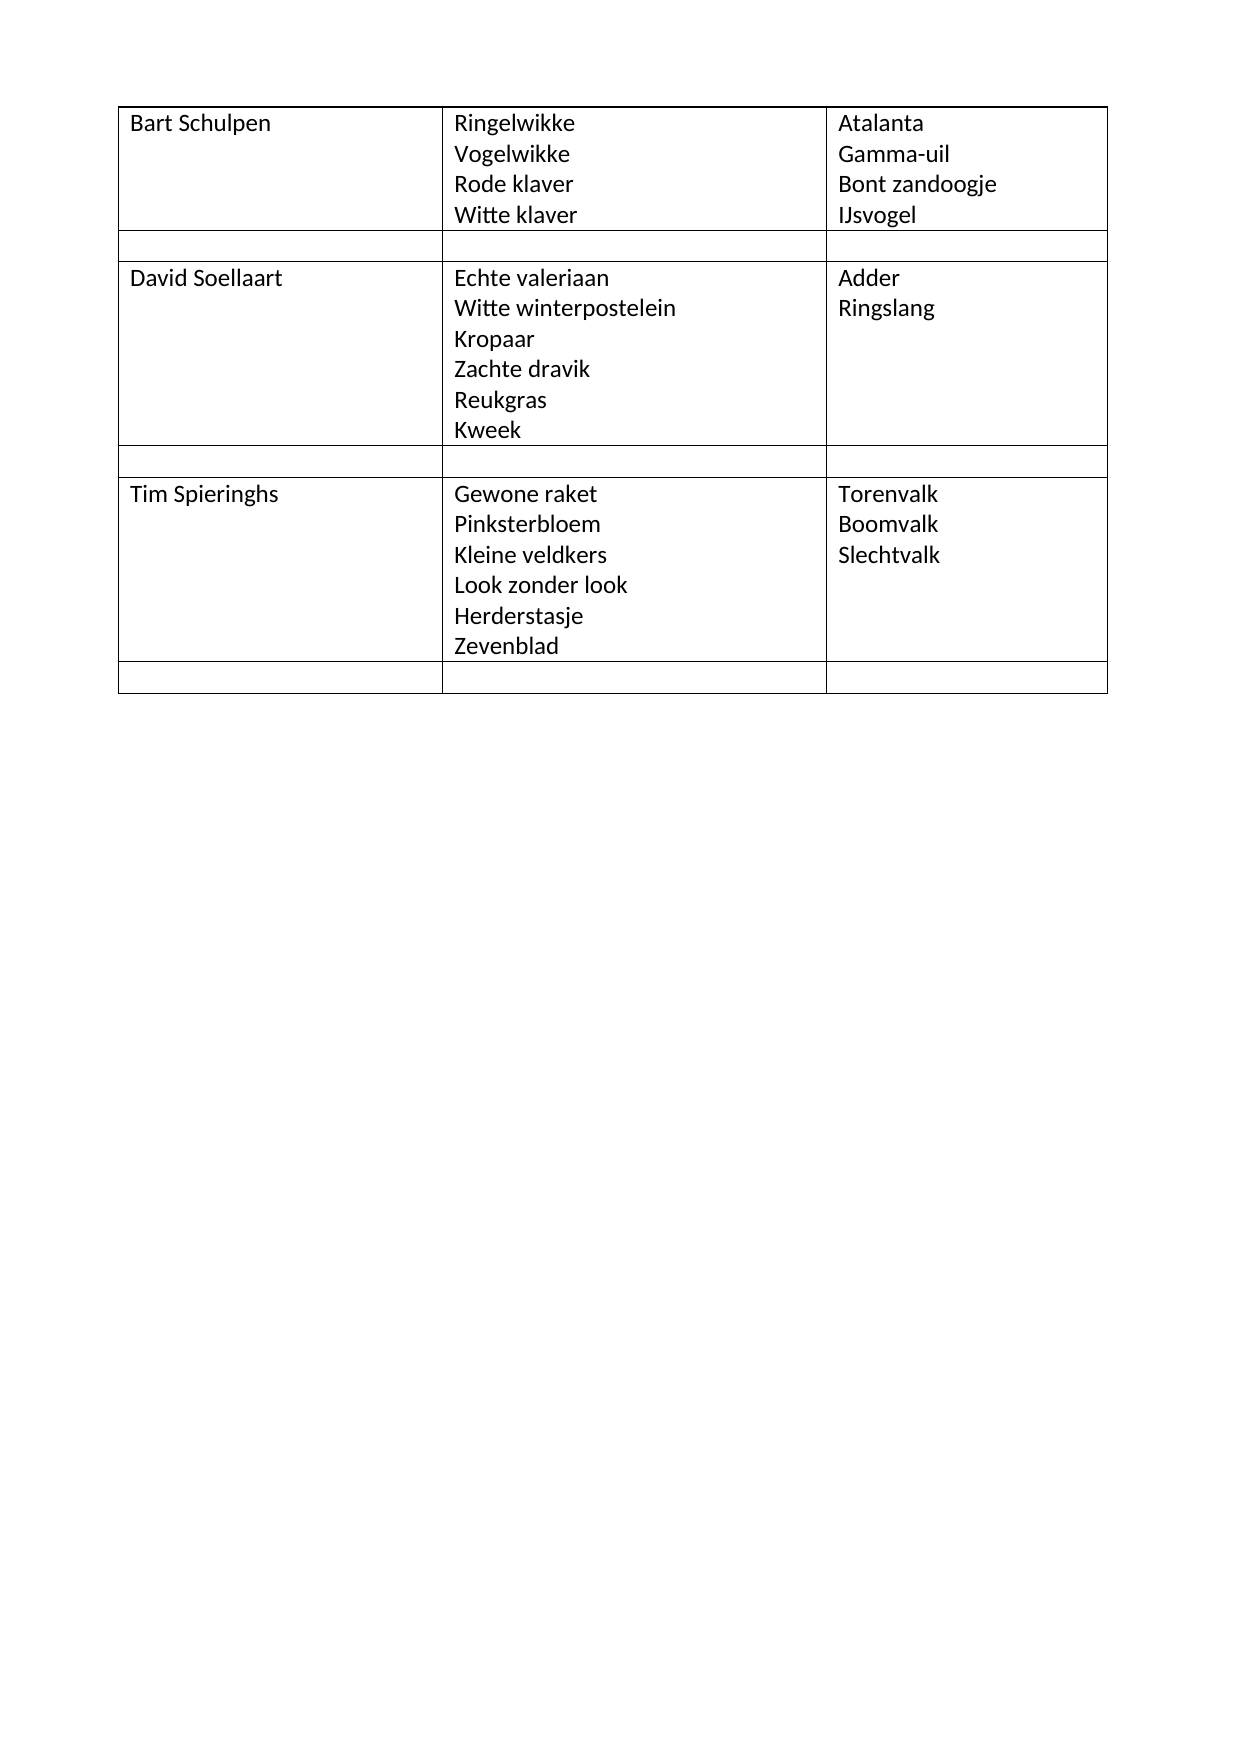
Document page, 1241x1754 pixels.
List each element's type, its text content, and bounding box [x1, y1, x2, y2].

table_cell Gewone raket Pinksterbloem Kleine veldkers Look zonder look Herderstasje Zevenblad [443, 478, 826, 661]
table_cell David Soellaart [119, 262, 442, 445]
table_cell Tim Spieringhs [119, 478, 442, 661]
table_cell Atalanta Gamma-uil Bont zandoogje IJsvogel [827, 108, 1107, 229]
table_cell [443, 446, 826, 477]
table_cell [119, 662, 442, 692]
table_cell [443, 662, 826, 692]
table_cell Adder Ringslang [827, 262, 1107, 445]
table_cell [827, 662, 1107, 692]
table_cell [443, 231, 826, 261]
table_cell Torenvalk Boomvalk Slechtvalk [827, 478, 1107, 661]
table_cell Echte valeriaan Witte winterpostelein Kropaar Zachte dravik Reukgras Kweek [443, 262, 826, 445]
table_cell [827, 231, 1107, 261]
table_cell Bart Schulpen [119, 108, 442, 229]
table_cell [119, 446, 442, 477]
table_cell [119, 231, 442, 261]
table_cell [827, 446, 1107, 477]
table_cell Ringelwikke Vogelwikke Rode klaver Witte klaver [443, 108, 826, 229]
